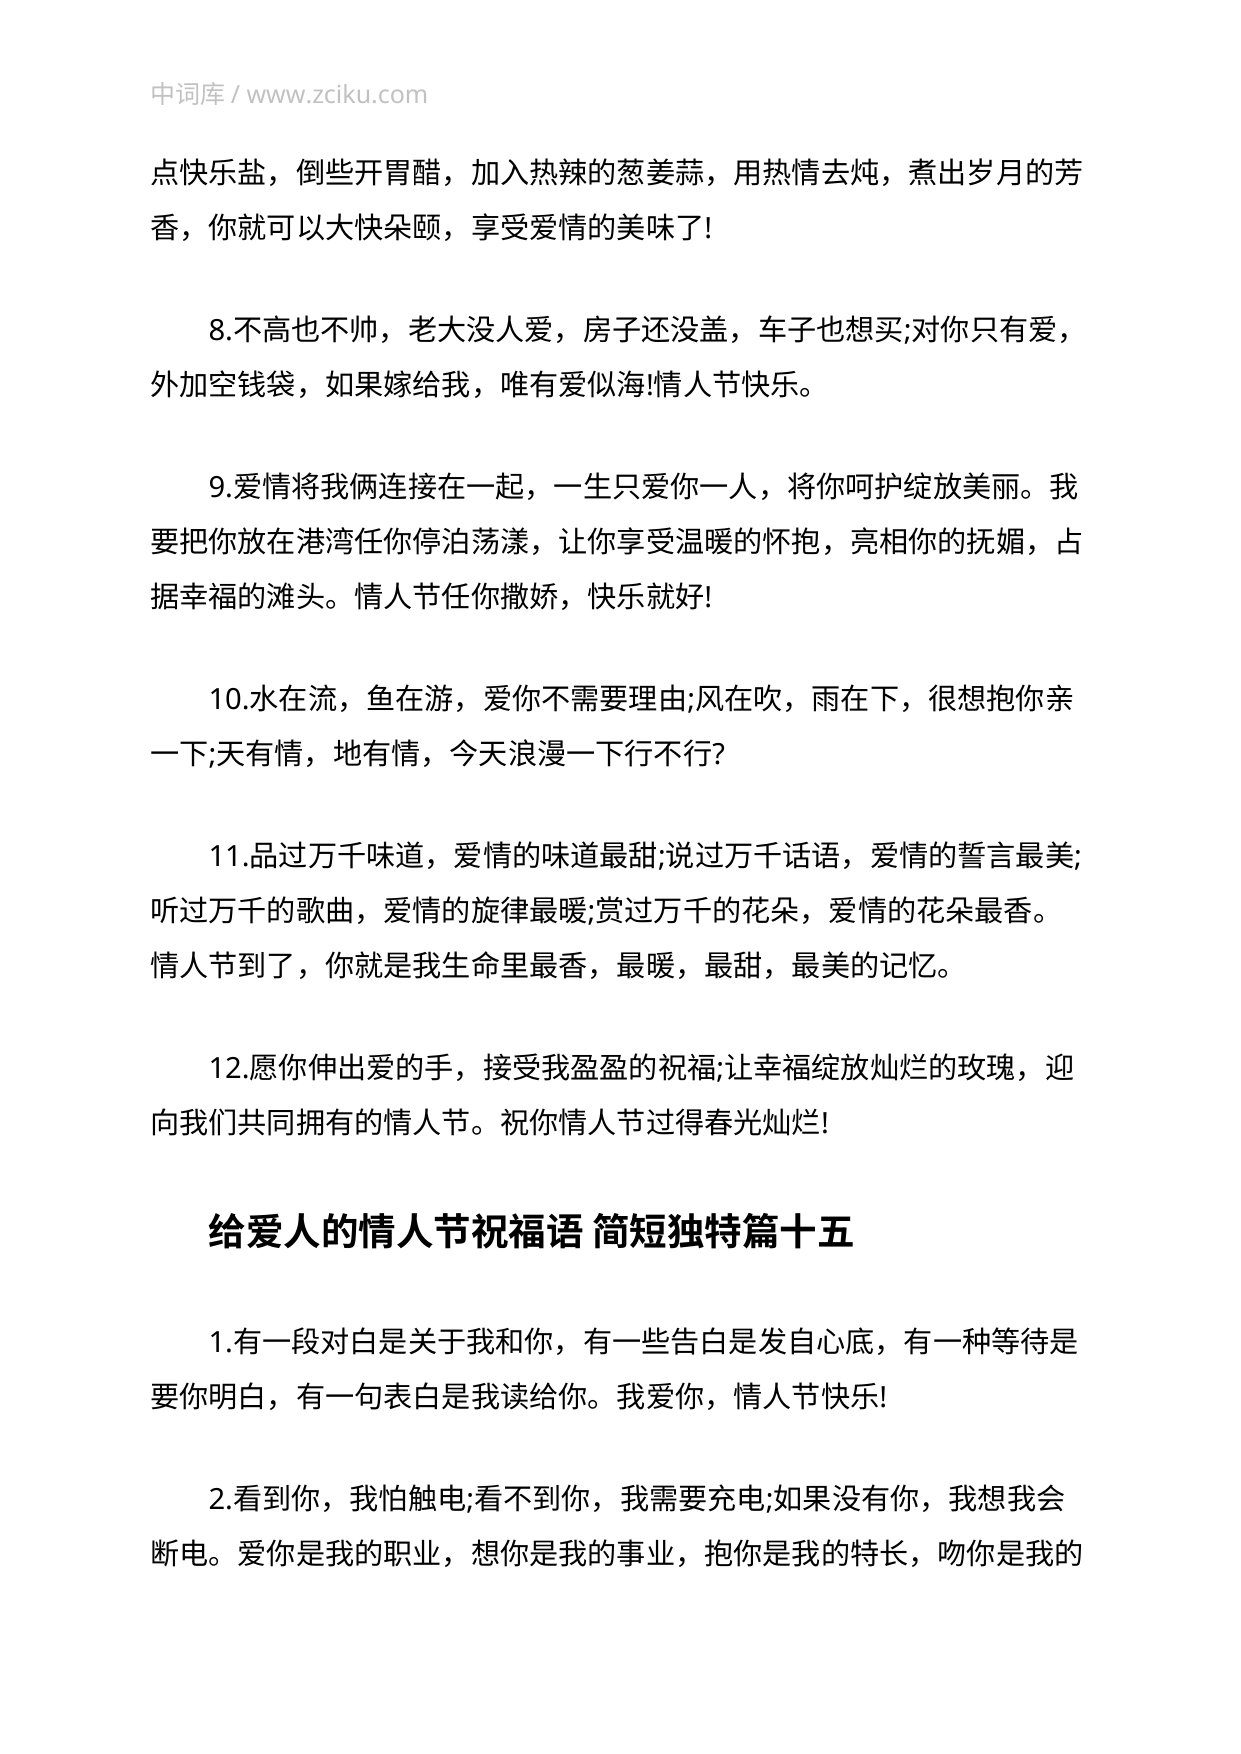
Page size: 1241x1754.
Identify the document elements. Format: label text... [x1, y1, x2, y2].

text 10.水在流，鱼在游，爱你不需要理由;风在吹，雨在下，很想抱你亲一下;天有情，地有情，今天浪漫一下行不行? [150, 676, 1090, 773]
text 12.愿你伸出爱的手，接受我盈盈的祝福;让幸福绽放灿烂的玫瑰，迎向我们共同拥有的情人节。祝你情人节过得春光灿烂! [150, 1044, 1090, 1142]
text 9.爱情将我俩连接在一起，一生只爱你一人，将你呵护绽放美丽。我要把你放在港湾任你停泊荡漾，让你享受温暖的怀抱，亮相你的抚媚，占据幸福的滩头。情人节任你撒娇，快乐就好! [150, 464, 1090, 616]
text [150, 1476, 1090, 1573]
text 给爱人的情人节祝福语 简短独特篇十五 [150, 1201, 1090, 1256]
text 8.不高也不帅，老大没人爱，房子还没盖，车子也想买;对你只有爱，外加空钱袋，如果嫁给我，唯有爱似海!情人节快乐。 [150, 307, 1090, 404]
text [150, 150, 1090, 247]
text 11.品过万千味道，爱情的味道最甜;说过万千话语，爱情的誓言最美;听过万千的歌曲，爱情的旋律最暖;赏过万千的花朵，爱情的花朵最香。情人节到了，你就是我生命里最香，最暖，最甜，最美的记忆。 [150, 833, 1090, 985]
text 1.有一段对白是关于我和你，有一些告白是发自心底，有一种等待是要你明白，有一句表白是我读给你。我爱你，情人节快乐! [150, 1319, 1090, 1416]
